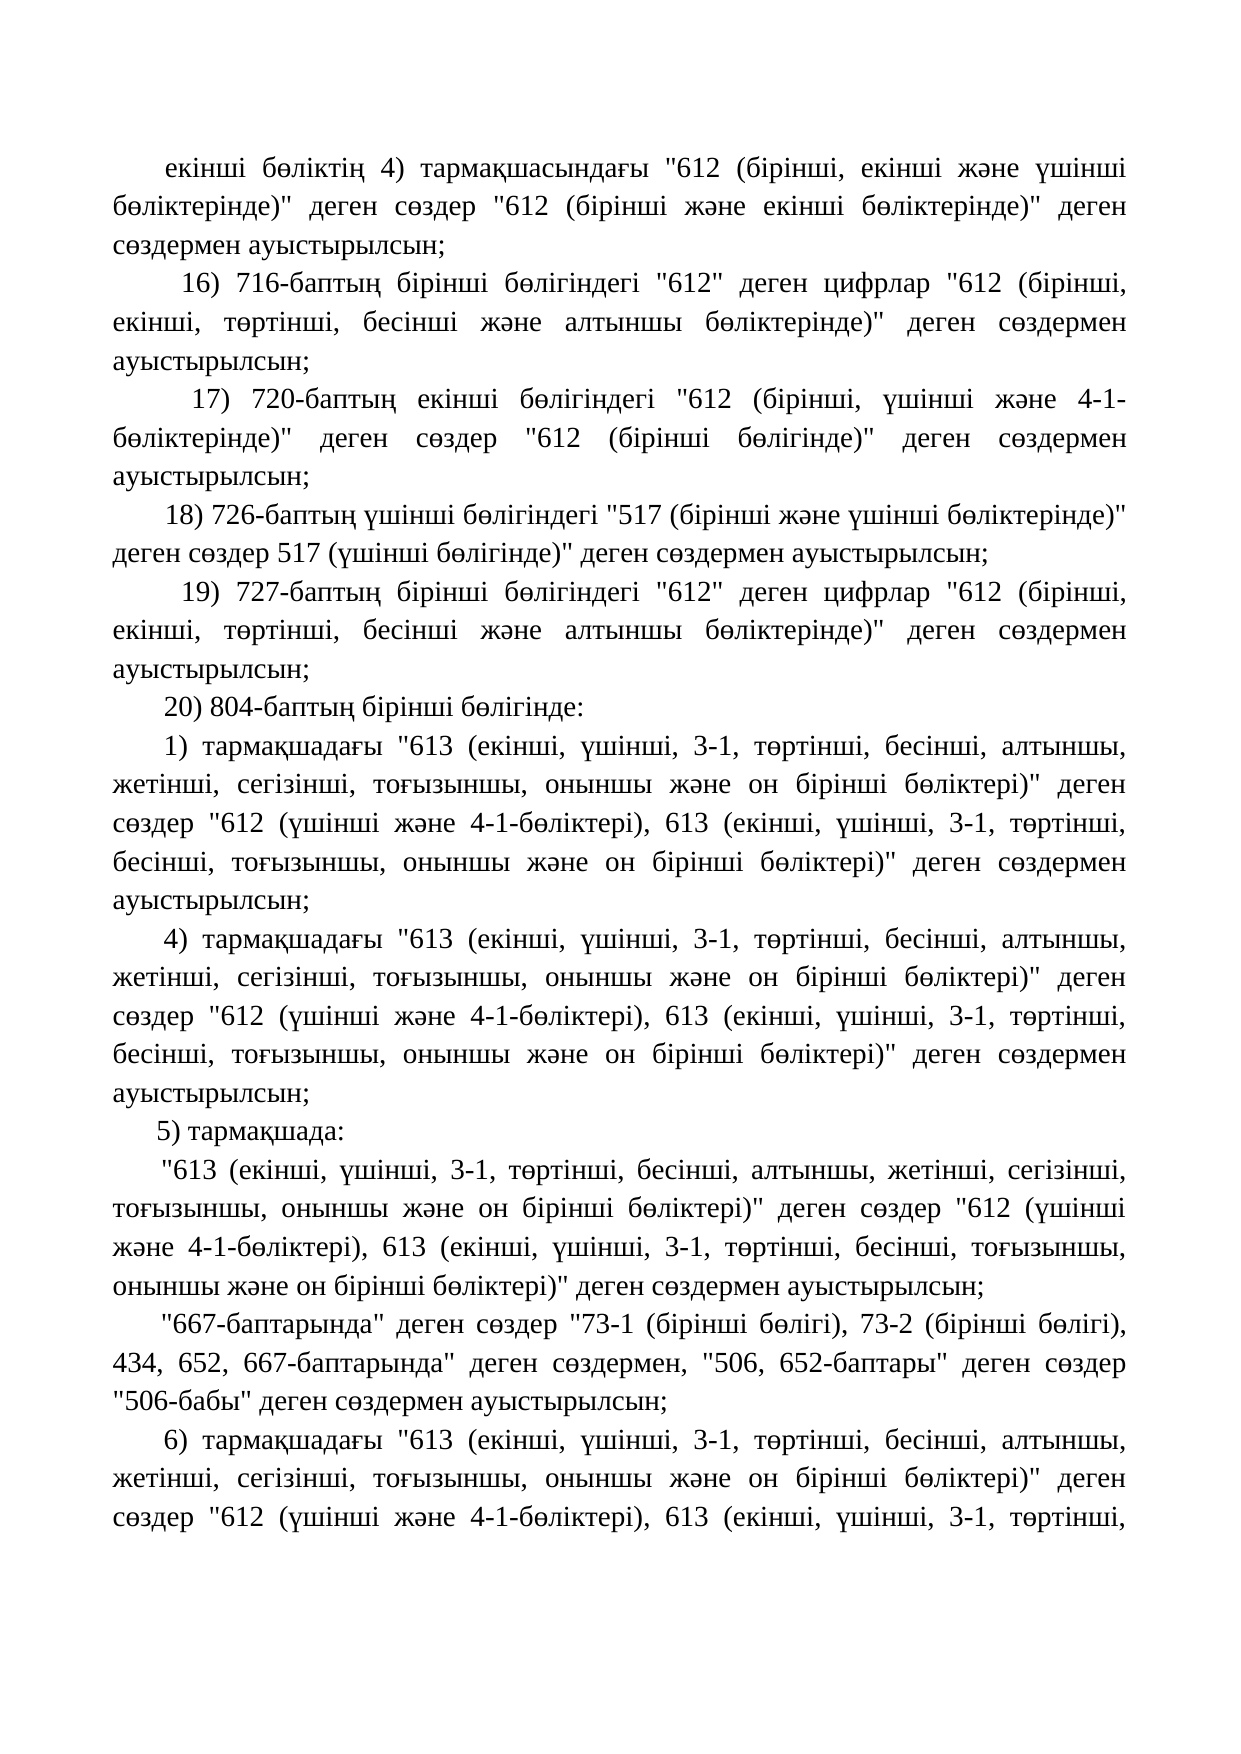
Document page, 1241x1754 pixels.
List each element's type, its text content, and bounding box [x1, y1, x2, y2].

text 5) тармақшада: [112, 1113, 1128, 1147]
text 4) тармақшадағы "613 (екінші, үшінші, 3-1, төртінші, бесінші, алтыншы, жетінші, сегізінші, тоғызыншы, оныншы және он бірінші бөліктері)" деген сөздер "612 (үшінші және 4-1-бөліктері), 613 (екінші, үшінші, 3-1, төртінші, бесінші, тоғызыншы, оныншы және он бірінші бөліктері)" деген сөздермен ауыстырылсын; [112, 921, 1128, 1108]
text екінші бөліктің 4) тармақшасындағы "612 (бірінші, екінші және үшiнші бөліктерінде)" деген сөздер "612 (бірінші және екінші бөліктерінде)" деген сөздермен ауыстырылсын; [112, 150, 1128, 261]
text 17) 720-баптың екінші бөлігіндегі "612 (бірінші, үшінші және 4-1-бөліктерінде)" деген сөздер "612 (бірінші бөлігінде)" деген сөздермен ауыстырылсын; [112, 381, 1128, 492]
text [112, 1422, 1128, 1532]
text 18) 726-баптың үшінші бөлігіндегі "517 (бірінші және үшінші бөліктерінде)" деген сөздер 517 (үшінші бөлігінде)" деген сөздермен ауыстырылсын; [112, 497, 1128, 569]
text 16) 716-баптың бірінші бөлігіндегі "612" деген цифрлар "612 (бірінші, екінші, төртінші, бесінші және алтыншы бөліктерінде)" деген сөздермен ауыстырылсын; [112, 266, 1128, 376]
text "613 (екінші, үшінші, 3-1, төртінші, бесінші, алтыншы, жетінші, сегізінші, тоғызыншы, оныншы және он бірінші бөліктері)" деген сөздер "612 (үшінші және 4-1-бөліктері), 613 (екінші, үшінші, 3-1, төртінші, бесінші, тоғызыншы, оныншы және он бірінші бөліктері)" деген сөздермен ауыстырылсын; [112, 1152, 1128, 1301]
text "667-баптарында" деген сөздер "73-1 (бірінші бөлігі), 73-2 (бірінші бөлігі), 434, 652, 667-баптарында" деген сөздермен, "506, 652-баптары" деген сөздер "506-бабы" деген сөздермен ауыстырылсын; [112, 1306, 1128, 1417]
text 1) тармақшадағы "613 (екінші, үшінші, 3-1, төртінші, бесінші, алтыншы, жетінші, сегізінші, тоғызыншы, оныншы және он бірінші бөліктері)" деген сөздер "612 (үшінші және 4-1-бөліктері), 613 (екінші, үшінші, 3-1, төртінші, бесінші, тоғызыншы, оныншы және он бірінші бөліктері)" деген сөздермен ауыстырылсын; [112, 728, 1128, 916]
text 20) 804-баптың бірінші бөлігінде: [112, 689, 1128, 723]
text 19) 727-баптың бірінші бөлігіндегі "612" деген цифрлар "612 (бірінші, екінші, төртінші, бесінші және алтыншы бөліктерінде)" деген сөздермен ауыстырылсын; [112, 574, 1128, 684]
